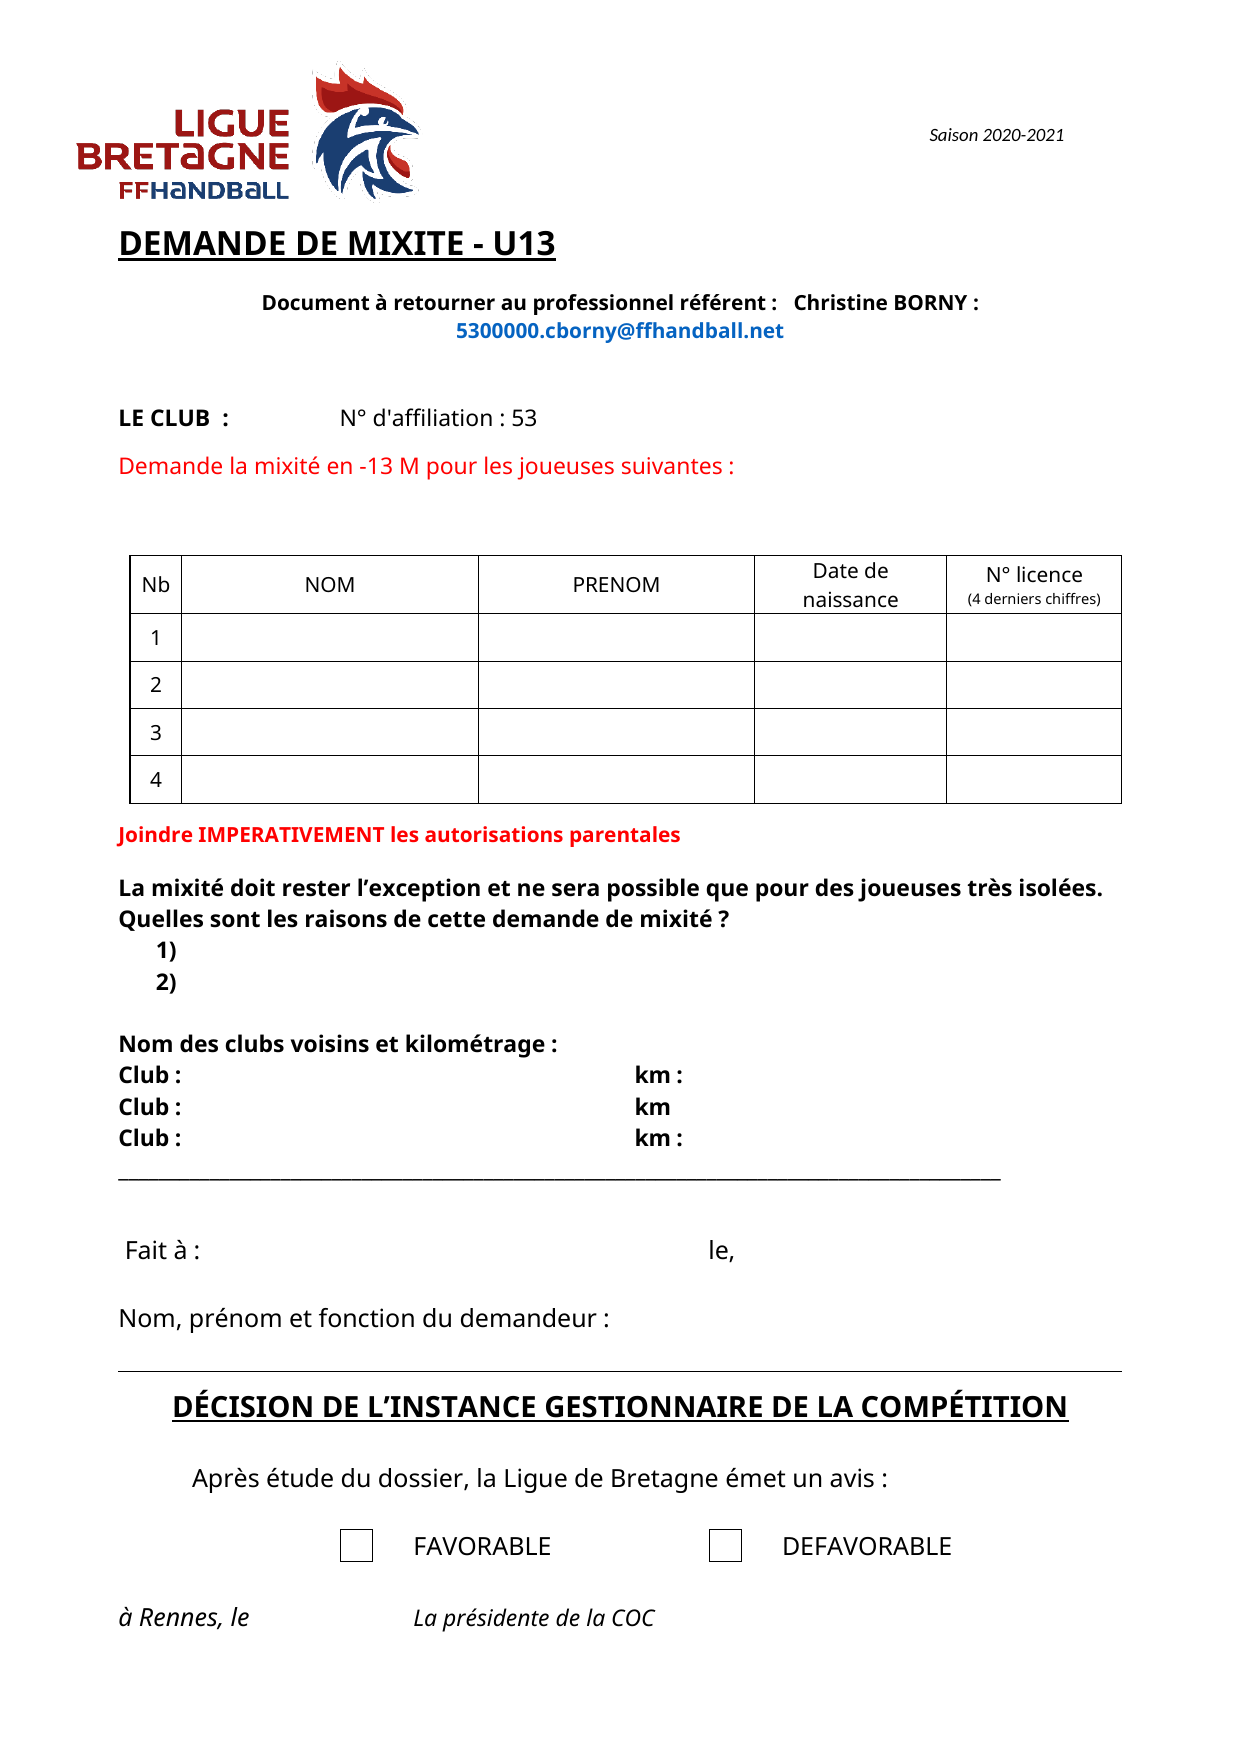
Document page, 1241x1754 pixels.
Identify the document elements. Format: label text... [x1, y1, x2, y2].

table_cell [182, 709, 478, 755]
text Nom, prénom et fonction du demandeur : [118, 1301, 1122, 1334]
table_header Nb [131, 556, 181, 613]
table_header Date de naissance [755, 556, 946, 613]
table_cell [182, 662, 478, 708]
table_cell [479, 756, 754, 802]
table_cell [182, 756, 478, 802]
table_cell 3 [131, 709, 181, 755]
text Demande la mixité en -13 M pour les joueuses suivantes : [118, 450, 1122, 481]
text Document à retourner au professionnel référent : Christine BORNY : 5300000.cborny@ffhandball.net [118, 288, 1122, 345]
table_cell [479, 709, 754, 755]
text Club : km : [118, 1059, 1122, 1090]
text Quelles sont les raisons de cette demande de mixité ? [118, 903, 1122, 934]
text Club : km [118, 1090, 1122, 1122]
text FAVORABLE DEFAVORABLE [118, 1528, 1122, 1562]
text Saison 2020-2021 [423, 123, 1122, 146]
text Joindre IMPERATIVEMENT les autorisations parentales [118, 821, 1122, 849]
text _______________________________________________________________________________________ [118, 1153, 1122, 1184]
table_header PRENOM [479, 556, 754, 613]
table_cell 2 [131, 662, 181, 708]
table_cell [479, 662, 754, 708]
text Nom des clubs voisins et kilométrage : [118, 1028, 1122, 1059]
text DÉCISION DE L’INSTANCE GESTIONNAIRE DE LA COMPÉTITION [118, 1386, 1122, 1426]
table_cell [947, 614, 1121, 661]
text La mixité doit rester l’exception et ne sera possible que pour des joueuses très isolées. [118, 872, 1122, 903]
text à Rennes, le La présidente de la COC [118, 1599, 1122, 1633]
table_cell [182, 614, 478, 661]
text Club : km : [118, 1122, 1122, 1153]
text DEMANDE DE MIXITE - U13 [118, 220, 1122, 265]
table_cell [947, 662, 1121, 708]
table_cell [755, 756, 946, 802]
table_header NOM [182, 556, 478, 613]
table_cell [479, 614, 754, 661]
table_cell 1 [131, 614, 181, 661]
picture [76, 60, 423, 203]
table_cell [947, 756, 1121, 802]
table_cell 4 [131, 756, 181, 802]
text Après étude du dossier, la Ligue de Bretagne émet un avis : [118, 1460, 1122, 1494]
text LE CLUB : N° d'affiliation : 53 [118, 402, 1122, 433]
table_cell [755, 614, 946, 661]
table_cell [755, 709, 946, 755]
table_header N° licence (4 derniers chiffres) [947, 556, 1121, 613]
text Fait à : le, [118, 1232, 1122, 1266]
table_cell [947, 709, 1121, 755]
table_cell [755, 662, 946, 708]
